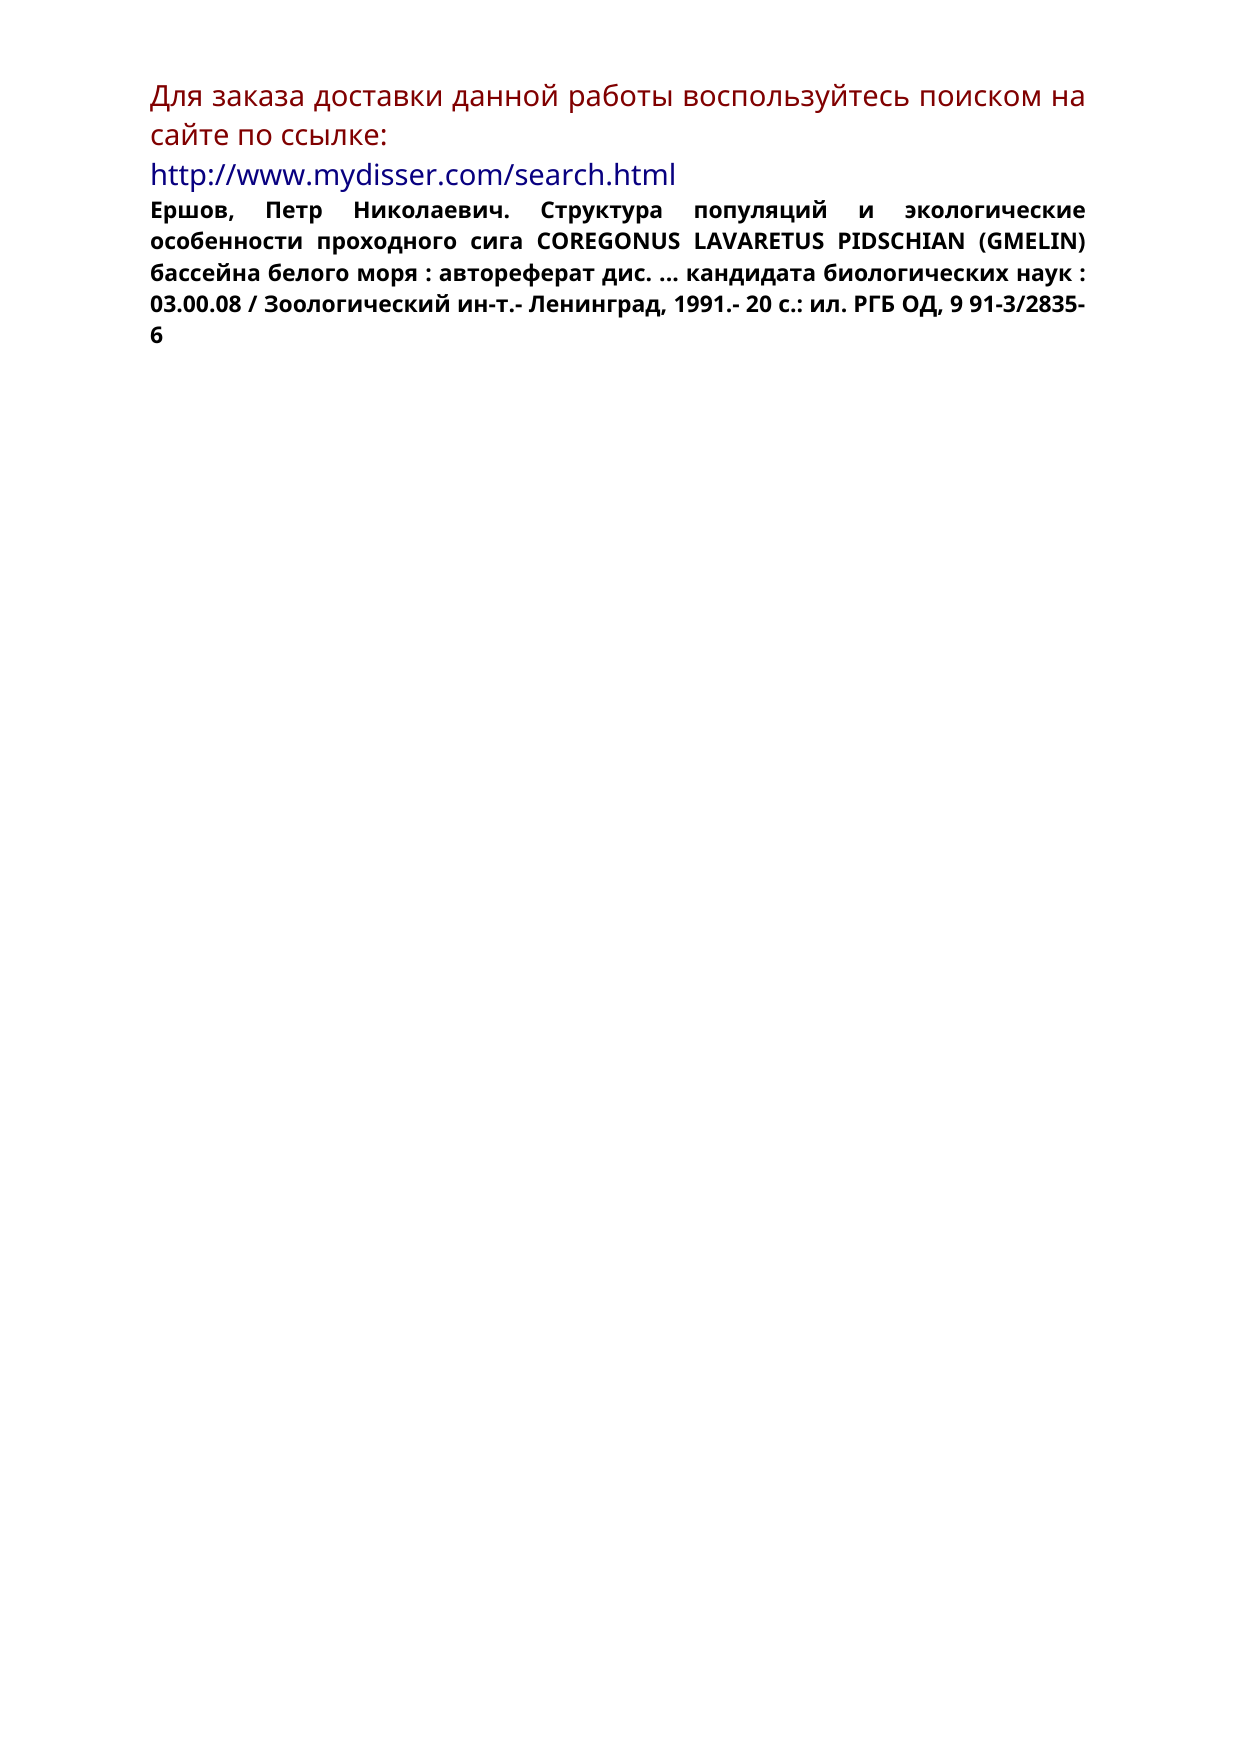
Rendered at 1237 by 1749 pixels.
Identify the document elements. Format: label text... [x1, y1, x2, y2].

text Ершов, Петр Николаевич. Структура популяций и экологические особенности проходного сига COREGONUS LAVARETUS PIDSCHIAN (GMELIN) бассейна белого моря : автореферат дис. ... кандидата биологических наук : 03.00.08 / Зоологический ин-т.- Ленинград, 1991.- 20 с.: ил. РГБ ОД, 9 91-3/2835-6 [150, 194, 1086, 350]
